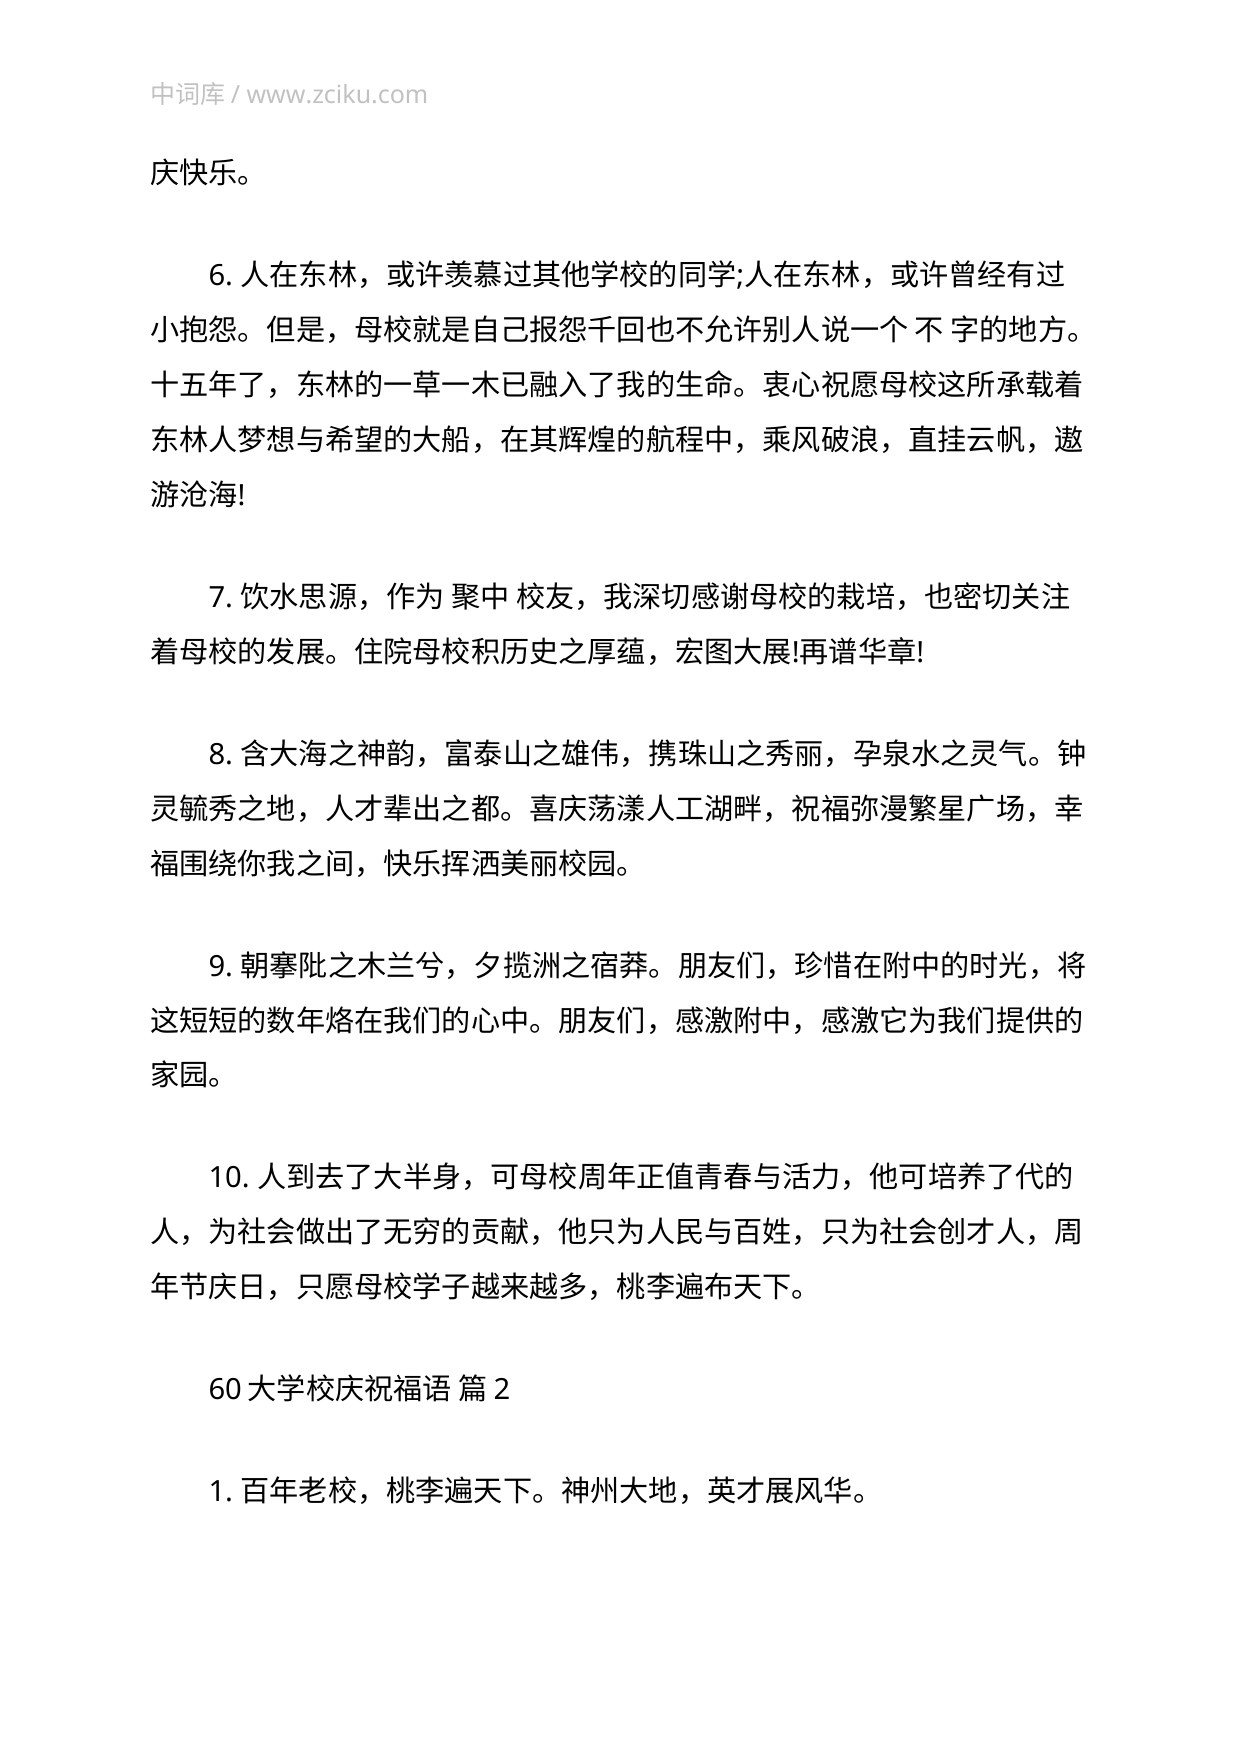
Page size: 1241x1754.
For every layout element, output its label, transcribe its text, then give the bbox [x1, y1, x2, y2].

text 6. 人在东林，或许羡慕过其他学校的同学;人在东林，或许曾经有过小抱怨。但是，母校就是自己报怨千回也不允许别人说一个 不 字的地方。十五年了，东林的一草一木已融入了我的生命。衷心祝愿母校这所承载着东林人梦想与希望的大船，在其辉煌的航程中，乘风破浪，直挂云帆，遨游沧海! [150, 252, 1090, 514]
text 1. 百年老校，桃李遍天下。神州大地，英才展风华。 [150, 1467, 1090, 1510]
text 60大学校庆祝福语 篇2 [150, 1365, 1090, 1408]
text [150, 150, 1090, 192]
text 8. 含大海之神韵，富泰山之雄伟，携珠山之秀丽，孕泉水之灵气。钟灵毓秀之地，人才辈出之都。喜庆荡漾人工湖畔，祝福弥漫繁星广场，幸福围绕你我之间，快乐挥洒美丽校园。 [150, 730, 1090, 883]
text 7. 饮水思源，作为 聚中 校友，我深切感谢母校的栽培，也密切关注着母校的发展。住院母校积历史之厚蕴，宏图大展!再谱华章! [150, 573, 1090, 671]
text 10. 人到去了大半身，可母校周年正值青春与活力，他可培养了代的人，为社会做出了无穷的贡献，他只为人民与百姓，只为社会创才人，周年节庆日，只愿母校学子越来越多，桃李遍布天下。 [150, 1154, 1090, 1306]
text 9. 朝搴阰之木兰兮，夕揽洲之宿莽。朋友们，珍惜在附中的时光，将这短短的数年烙在我们的心中。朋友们，感激附中，感激它为我们提供的家园。 [150, 942, 1090, 1094]
